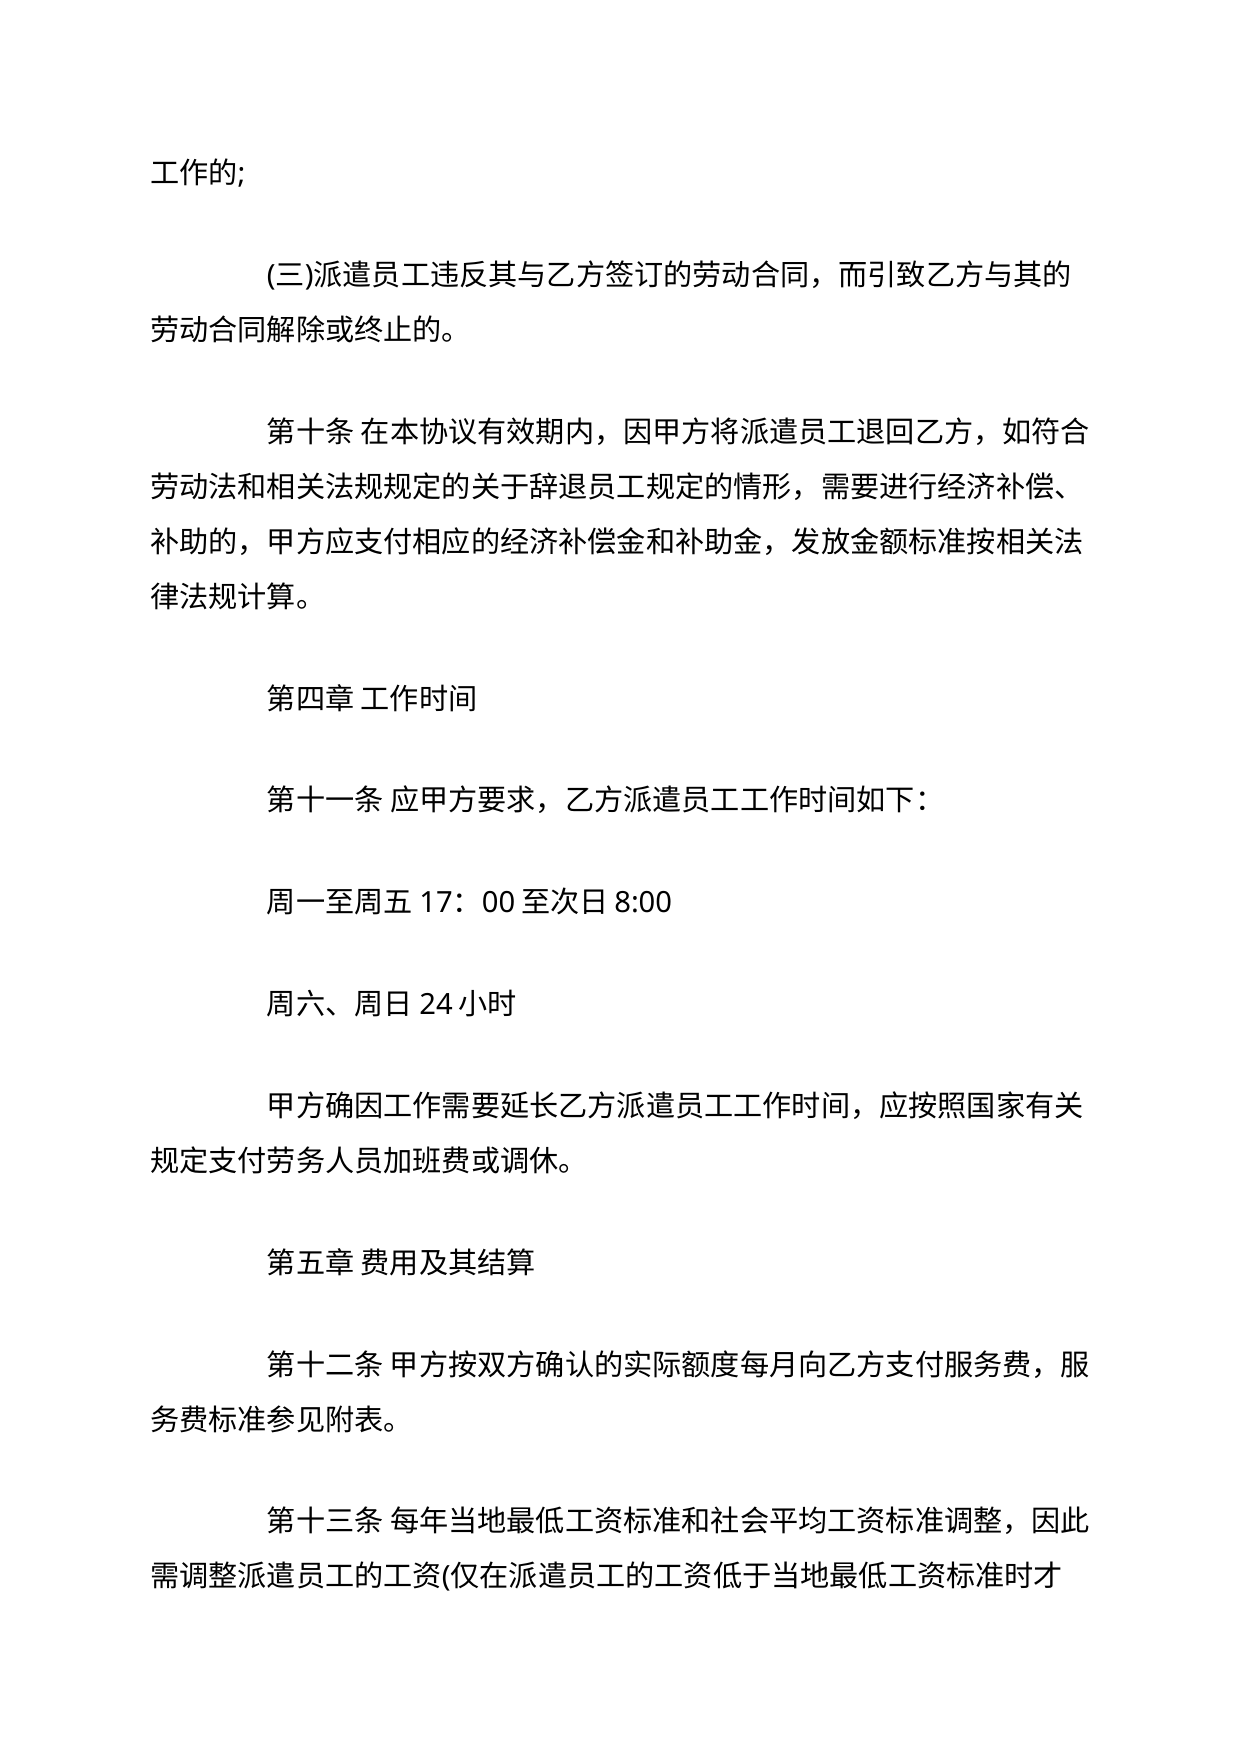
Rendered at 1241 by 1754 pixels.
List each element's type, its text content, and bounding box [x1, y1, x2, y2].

text (三)派遣员工违反其与乙方签订的劳动合同，而引致乙方与其的劳动合同解除或终止的。 [150, 252, 1090, 349]
text 周一至周五 17：00至次日8:00 [150, 879, 1090, 921]
text 第十二条 甲方按双方确认的实际额度每月向乙方支付服务费，服务费标准参见附表。 [150, 1341, 1090, 1438]
text 第十一条 应甲方要求，乙方派遣员工工作时间如下： [150, 777, 1090, 819]
text 第十条 在本协议有效期内，因甲方将派遣员工退回乙方，如符合劳动法和相关法规规定的关于辞退员工规定的情形，需要进行经济补偿、补助的，甲方应支付相应的经济补偿金和补助金，发放金额标准按相关法律法规计算。 [150, 409, 1090, 616]
text 第五章 费用及其结算 [150, 1239, 1090, 1282]
text 第四章 工作时间 [150, 675, 1090, 717]
text 周六、周日 24小时 [150, 981, 1090, 1023]
text 甲方确因工作需要延长乙方派遣员工工作时间，应按照国家有关规定支付劳务人员加班费或调休。 [150, 1083, 1090, 1180]
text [150, 1498, 1090, 1595]
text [150, 150, 1090, 192]
